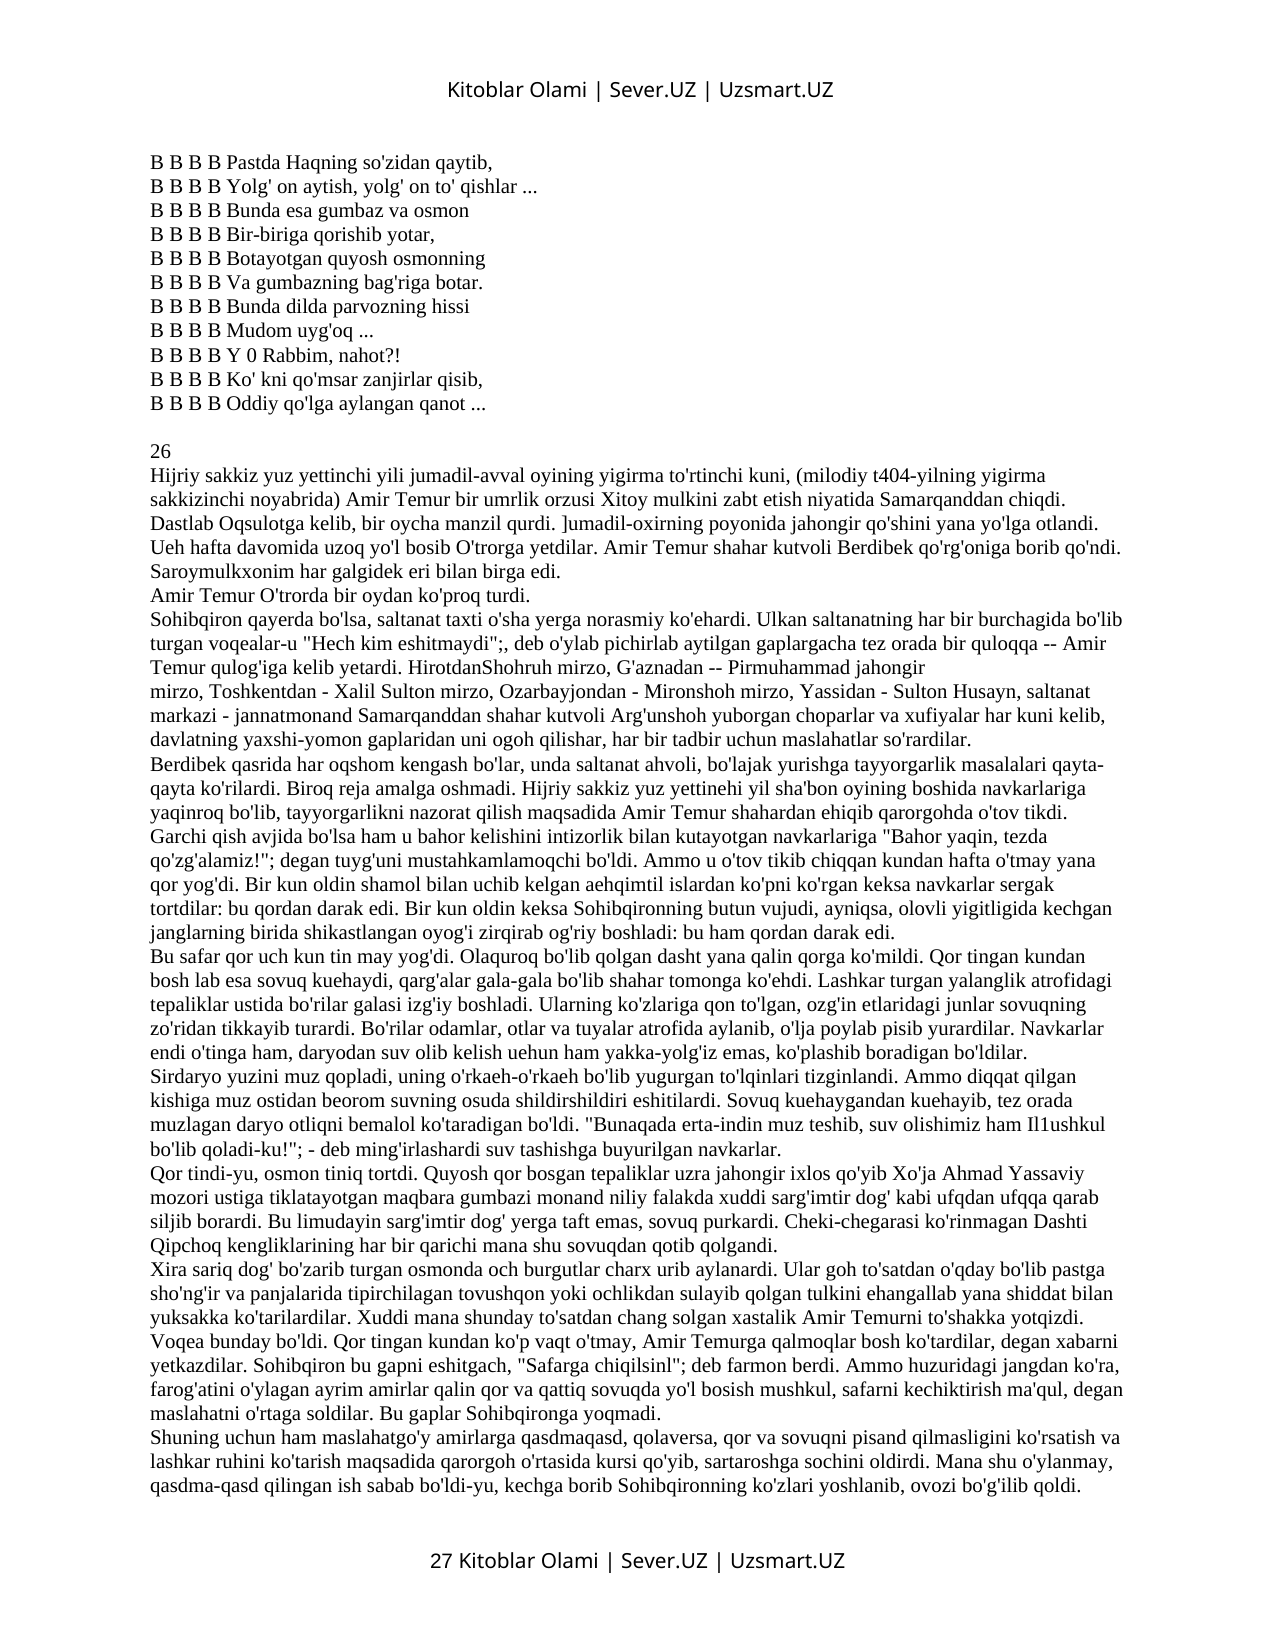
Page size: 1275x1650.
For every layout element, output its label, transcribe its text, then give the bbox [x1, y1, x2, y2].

text Berdibek qasrida har oqshom kengash bo'lar, unda saltanat ahvoli, bo'lajak yurishga tayyorgarlik masalalari qayta-qayta ko'rilardi. Biroq reja amalga oshmadi. Hijriy sakkiz yuz yettinehi yil sha'bon oyining boshida navkarlariga yaqinroq bo'lib, tayyorgarlikni nazorat qilish maqsadida Amir Temur shahardan ehiqib qarorgohda o'tov tikdi. Garchi qish avjida bo'lsa ham u bahor kelishini intizorlik bilan kutayotgan navkarlariga "Bahor yaqin, tezda qo'zg'alamiz!"; degan tuyg'uni mustahkamlamoqchi bo'ldi. Ammo u o'tov tikib chiqqan kundan hafta o'tmay yana qor yog'di. Bir kun oldin shamol bilan uchib kelgan aehqimtil islardan ko'pni ko'rgan keksa navkarlar sergak tortdilar: bu qordan darak edi. Bir kun oldin keksa Sohibqironning butun vujudi, ayniqsa, olovli yigitligida kechgan janglarning birida shikastlangan oyog'i zirqirab og'riy boshladi: bu ham qordan darak edi. [150, 751, 1125, 944]
text В В В В Ko' kni qo'msar zanjirlar qisib, [150, 367, 1125, 391]
text Shuning uchun ham maslahatgo'y amirlarga qasdmaqasd, qolaversa, qor va sovuqni pisand qilmasligini ko'rsatish va lashkar ruhini ko'tarish maqsadida qarorgoh o'rtasida kursi qo'yib, sartaroshga sochini oldirdi. Mana shu o'ylanmay, qasdma-qasd qilingan ish sabab bo'ldi-yu, kechga borib Sohibqironning ko'zlari yoshlanib, ovozi bo'g'ilib qoldi. [150, 1425, 1125, 1497]
text В В В В Va gumbazning bag'riga botar. [150, 270, 1125, 294]
text В В В В Pastda Haqning so'zidan qaytib, [150, 150, 1125, 174]
text В В В В Oddiy qo'lga aylangan qanot ... [150, 391, 1125, 415]
text Bu safar qor uch kun tin may yog'di. Olaquroq bo'lib qolgan dasht yana qalin qorga ko'mildi. Qor tingan kundan bosh lab esa sovuq kuehaydi, qarg'alar gala-gala bo'lib shahar tomonga ko'ehdi. Lashkar turgan yalanglik atrofidagi tepaliklar ustida bo'rilar galasi izg'iy boshladi. Ularning ko'zlariga qon to'lgan, ozg'in etlaridagi junlar sovuqning zo'ridan tikkayib turardi. Bo'rilar odamlar, otlar va tuyalar atrofida aylanib, o'lja poylab pisib yurardilar. Navkarlar endi o'tinga ham, daryodan suv olib kelish uehun ham yakka-yolg'iz emas, ko'plashib boradigan bo'ldilar. [150, 944, 1125, 1064]
text Hijriy sakkiz yuz yettinchi yili jumadil-avval oyining yigirma to'rtinchi kuni, (milodiy t404-yilning yigirma sakkizinchi noyabrida) Amir Temur bir umrlik orzusi Xitoy mulkini zabt etish niyatida Samarqanddan chiqdi. [150, 463, 1125, 511]
text Sohibqiron qayerda bo'lsa, saltanat taxti o'sha yerga norasmiy ko'ehardi. Ulkan saltanatning har bir burchagida bo'lib turgan voqealar-u "Hech kim eshitmaydi";, deb o'ylab pichirlab aytilgan gaplargacha tez orada bir quloqqa -- Amir Temur qulog'iga kelib yetardi. HirotdanShohruh mirzo, G'aznadan -- Pirmuhammad jahongir [150, 607, 1125, 679]
text Dastlab Oqsulotga kelib, bir oycha manzil qurdi. ]umadil-oxirning poyonida jahongir qo'shini yana yo'lga otlandi. Ueh hafta davomida uzoq yo'l bosib O'trorga yetdilar. Amir Temur shahar kutvoli Berdibek qo'rg'oniga borib qo'ndi. Saroymulkxonim har galgidek eri bilan birga edi. [150, 511, 1125, 583]
text Sirdaryo yuzini muz qopladi, uning o'rkaeh-o'rkaeh bo'lib yugurgan to'lqinlari tizginlandi. Ammo diqqat qilgan kishiga muz ostidan beorom suvning osuda shildirshildiri eshitilardi. Sovuq kuehaygandan kuehayib, tez orada muzlagan daryo otliqni bemalol ko'taradigan bo'ldi. "Bunaqada erta-indin muz teshib, suv olishimiz ham Il1ushkul bo'lib qoladi-ku!"; - deb ming'irlashardi suv tashishga buyurilgan navkarlar. [150, 1064, 1125, 1161]
text mirzo, Toshkentdan - Xalil Sulton mirzo, Ozarbayjondan - Mironshoh mirzo, Yassidan - Sulton Husayn, saltanat markazi - jannatmonand Samarqanddan shahar kutvoli Arg'unshoh yuborgan choparlar va xufiyalar har kuni kelib, davlatning yaxshi-yomon gaplaridan uni ogoh qilishar, har bir tadbir uchun maslahatlar so'rardilar. [150, 679, 1125, 751]
text В В В В Botayotgan quyosh osmonning [150, 246, 1125, 270]
text В В В В Yolg' on aytish, yolg' on to' qishlar ... [150, 174, 1125, 198]
text В В В В Bunda esa gumbaz va osmon [150, 198, 1125, 222]
text В В В В Bunda dilda parvozning hissi [150, 294, 1125, 318]
text В В В В Bir-biriga qorishib yotar, [150, 222, 1125, 246]
text В В В В Y 0 Rabbim, nahot?! [150, 342, 1125, 367]
text Xira sariq dog' bo'zarib turgan osmonda och burgutlar charx urib aylanardi. Ular goh to'satdan o'qday bo'lib pastga sho'ng'ir va panjalarida tipirchilagan tovushqon yoki ochlikdan sulayib qolgan tulkini ehangallab yana shiddat bilan yuksakka ko'tarilardilar. Xuddi mana shunday to'satdan chang solgan xastalik Amir Temurni to'shakka yotqizdi. [150, 1257, 1125, 1329]
text Qor tindi-yu, osmon tiniq tortdi. Quyosh qor bosgan tepaliklar uzra jahongir ixlos qo'yib Xo'ja Ahmad Yassaviy mozori ustiga tiklatayotgan maqbara gumbazi monand niliy falakda xuddi sarg'imtir dog' kabi ufqdan ufqqa qarab siljib borardi. Bu limudayin sarg'imtir dog' yerga taft emas, sovuq purkardi. Cheki-chegarasi ko'rinmagan Dashti Qipchoq kengliklarining har bir qarichi mana shu sovuqdan qotib qolgandi. [150, 1161, 1125, 1257]
text Amir Temur O'trorda bir oydan ko'proq turdi. [150, 583, 1125, 607]
text В В В В Mudom uyg'oq ... [150, 318, 1125, 342]
text 26 [150, 439, 1125, 463]
text Voqea bunday bo'ldi. Qor tingan kundan ko'p vaqt o'tmay, Amir Temurga qalmoqlar bosh ko'tardilar, degan xabarni yetkazdilar. Sohibqiron bu gapni eshitgach, "Safarga chiqilsinl"; deb farmon berdi. Ammo huzuridagi jangdan ko'ra, farog'atini o'ylagan ayrim amirlar qalin qor va qattiq sovuqda yo'l bosish mushkul, safarni kechiktirish ma'qul, degan maslahatni o'rtaga soldilar. Bu gaplar Sohibqironga yoqmadi. [150, 1329, 1125, 1425]
